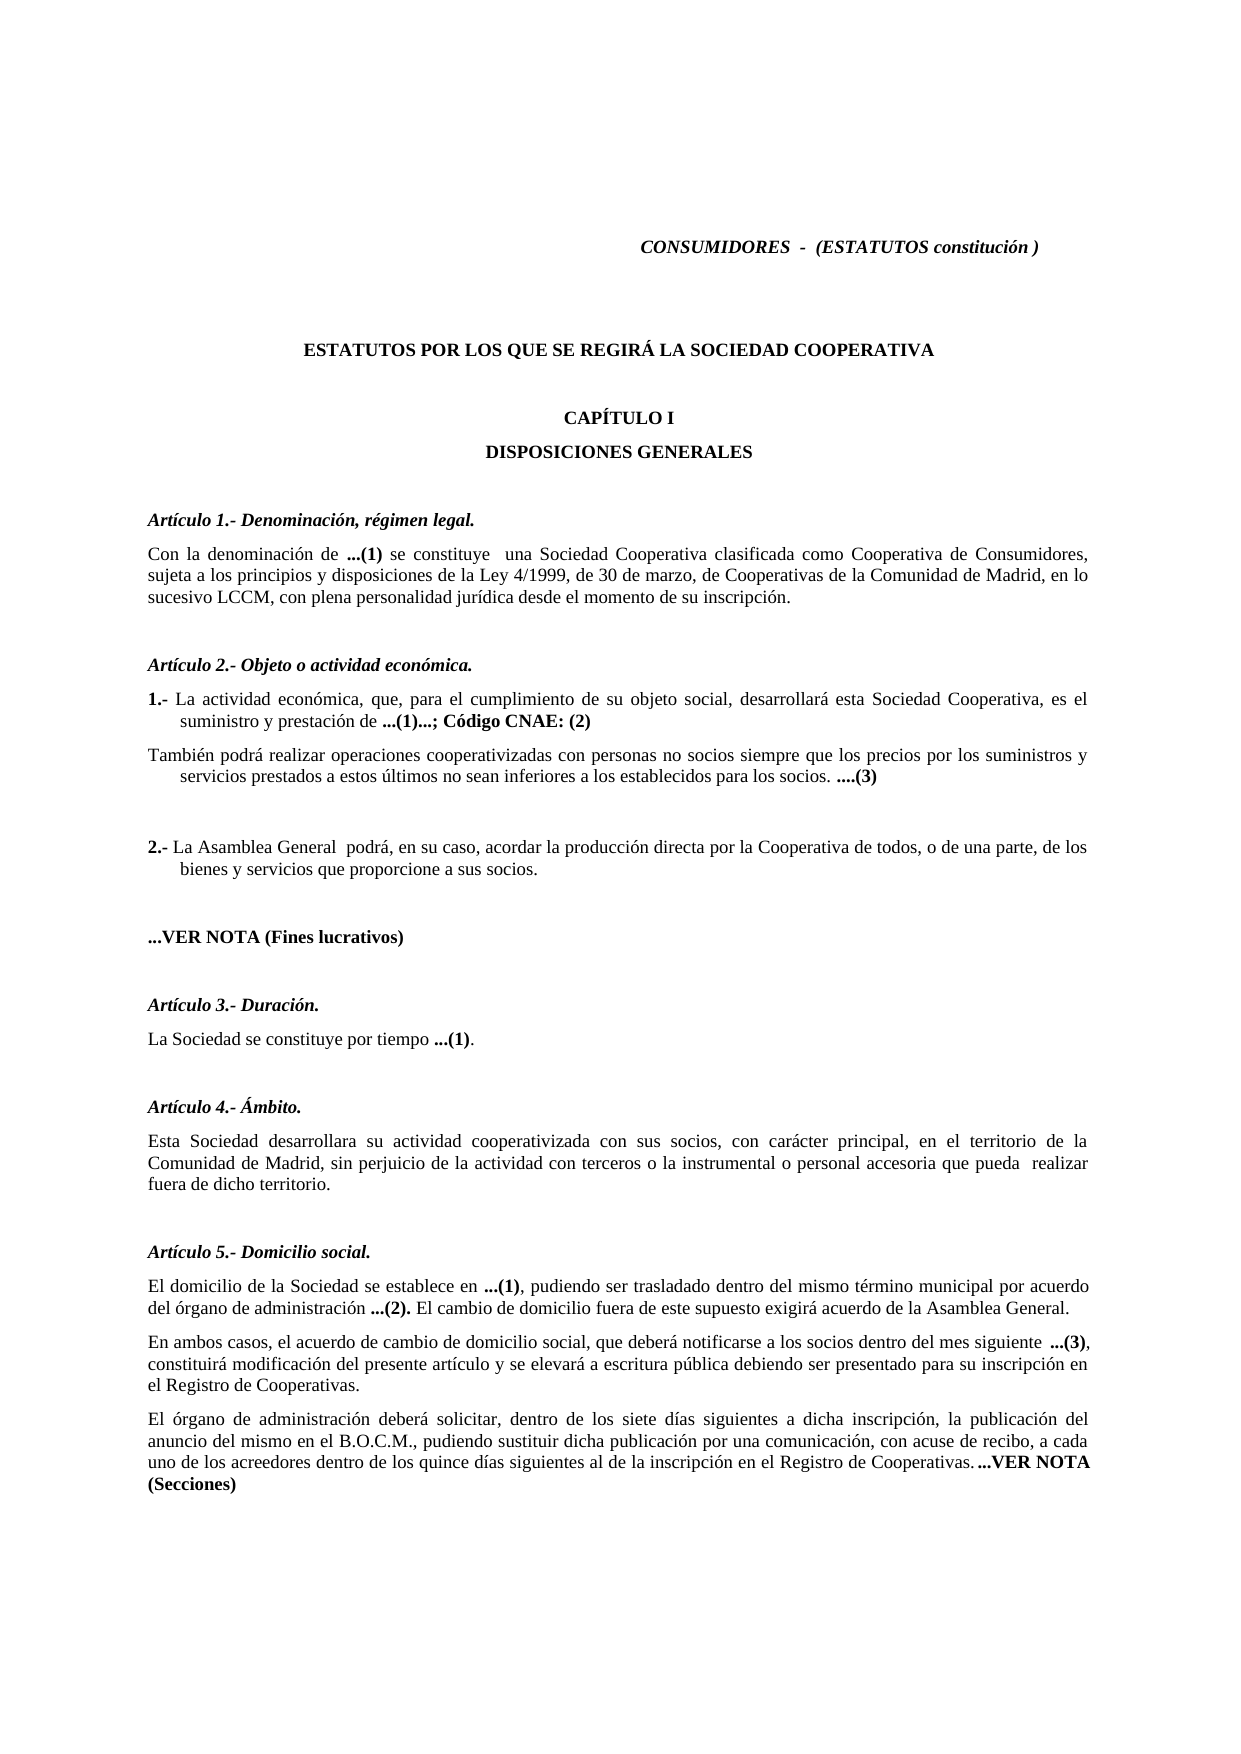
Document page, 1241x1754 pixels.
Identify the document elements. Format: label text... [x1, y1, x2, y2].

text También podrá realizar operaciones cooperativizadas con personas no socios siempre que los precios por los suministros y servicios prestados a estos últimos no sean inferiores a los establecidos para los socios. ....(3) [148, 744, 1090, 787]
text Artículo 2.- Objeto o actividad económica. [148, 654, 1090, 676]
text Con la denominación de ...(1) se constituye una Sociedad Cooperativa clasificada como Cooperativa de Consumidores, sujeta a los principios y disposiciones de la Ley 4/1999, de 30 de marzo, de Cooperativas de la Comunidad de Madrid, en lo sucesivo LCCM, con plena personalidad jurídica desde el momento de su inscripción. [148, 543, 1090, 607]
text 1.- La actividad económica, que, para el cumplimiento de su objeto social, desarrollará esta Sociedad Cooperativa, es el suministro y prestación de ...(1)...; Código CNAE: (2) [148, 688, 1090, 731]
text El órgano de administración deberá solicitar, dentro de los siete días siguientes a dicha inscripción, la publicación del anuncio del mismo en el B.O.C.M., pudiendo sustituir dicha publicación por una comunicación, con acuse de recibo, a cada uno de los acreedores dentro de los quince días siguientes al de la inscripción en el Registro de Cooperativas....VER NOTA (Secciones) [148, 1408, 1090, 1494]
text Artículo 3.- Duración. [148, 994, 1090, 1015]
text CAPÍTULO I [148, 407, 1090, 428]
text ...VER NOTA (Fines lucrativos) [148, 926, 1090, 947]
text En ambos casos, el acuerdo de cambio de domicilio social, que deberá notificarse a los socios dentro del mes siguiente ...(3), constituirá modificación del presente artículo y se elevará a escritura pública debiendo ser presentado para su inscripción en el Registro de Cooperativas. [148, 1331, 1090, 1396]
text 2.- La Asamblea General podrá, en su caso, acordar la producción directa por la Cooperativa de todos, o de una parte, de los bienes y servicios que proporcione a sus socios. [148, 836, 1090, 879]
text CONSUMIDORES - (ESTATUTOS constitución ) [148, 236, 1090, 258]
text Artículo 1.- Denominación, régimen legal. [148, 509, 1090, 530]
text DISPOSICIONES GENERALES [148, 441, 1090, 462]
text Artículo 4.- Ámbito. [148, 1096, 1090, 1117]
text El domicilio de la Sociedad se establece en ...(1), pudiendo ser trasladado dentro del mismo término municipal por acuerdo del órgano de administración ...(2). El cambio de domicilio fuera de este supuesto exigirá acuerdo de la Asamblea General. [148, 1275, 1090, 1318]
text Esta Sociedad desarrollara su actividad cooperativizada con sus socios, con carácter principal, en el territorio de la Comunidad de Madrid, sin perjuicio de la actividad con terceros o la instrumental o personal accesoria que pueda realizar fuera de dicho territorio. [148, 1130, 1090, 1195]
text La Sociedad se constituye por tiempo ...(1). [148, 1028, 1090, 1049]
text ESTATUTOS POR LOS QUE SE REGIRÁ LA SOCIEDAD COOPERATIVA [148, 338, 1090, 360]
text Artículo 5.- Domicilio social. [148, 1241, 1090, 1263]
